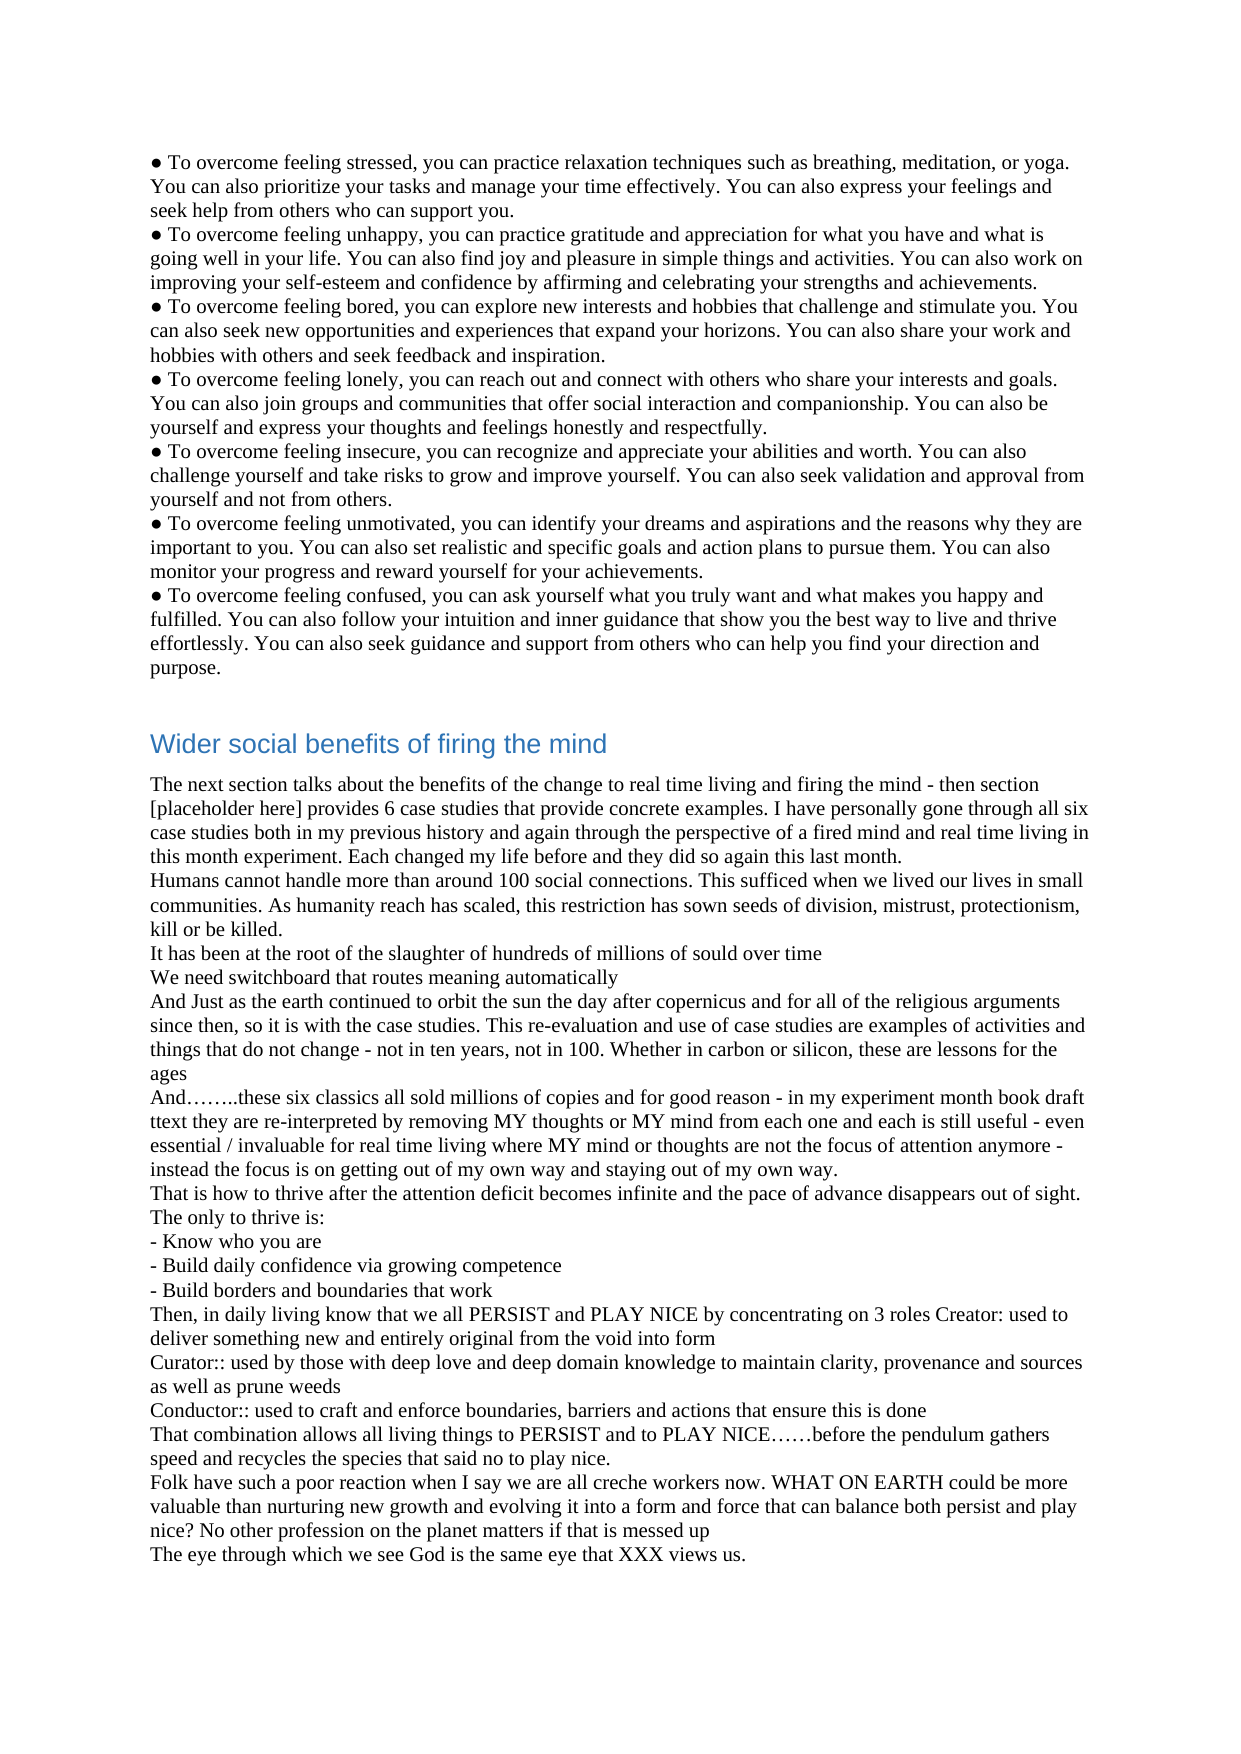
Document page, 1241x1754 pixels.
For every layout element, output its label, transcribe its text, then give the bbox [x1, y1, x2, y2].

text That is how to thrive after the attention deficit becomes infinite and the pace of advance disappears out of sight. The only to thrive is: [150, 1181, 1090, 1229]
text Then, in daily living know that we all PERSIST and PLAY NICE by concentrating on 3 roles Creator: used to deliver something new and entirely original from the void into form [150, 1302, 1090, 1350]
text Humans cannot handle more than around 100 social connections. This sufficed when we lived our lives in small communities. As humanity reach has scaled, this restriction has sown seeds of division, mistrust, protectionism, kill or be killed. [150, 868, 1090, 941]
text ● To overcome feeling lonely, you can reach out and connect with others who share your interests and goals. You can also join groups and communities that offer social interaction and companionship. You can also be yourself and express your thoughts and feelings honestly and respectfully. [150, 367, 1090, 439]
text Curator:: used by those with deep love and deep domain knowledge to maintain clarity, provenance and sources as well as prune weeds [150, 1350, 1090, 1398]
text That combination allows all living things to PERSIST and to PLAY NICE……before the pendulum gathers speed and recycles the species that said no to play nice. [150, 1422, 1090, 1470]
text We need switchboard that routes meaning automatically [150, 965, 1090, 989]
text And Just as the earth continued to orbit the sun the day after copernicus and for all of the religious arguments since then, so it is with the case studies. This re-evaluation and use of case studies are examples of activities and things that do not change - not in ten years, not in 100. Whether in carbon or silicon, these are lessons for the ages [150, 989, 1090, 1085]
text ● To overcome feeling bored, you can explore new interests and hobbies that challenge and stimulate you. You can also seek new opportunities and experiences that expand your horizons. You can also share your work and hobbies with others and seek feedback and inspiration. [150, 294, 1090, 367]
subtitle Wider social benefits of firing the mind [150, 728, 1090, 760]
text ● To overcome feeling unmotivated, you can identify your dreams and aspirations and the reasons why they are important to you. You can also set realistic and specific goals and action plans to pursue them. You can also monitor your progress and reward yourself for your achievements. [150, 511, 1090, 583]
text The eye through which we see God is the same eye that XXX views us. [150, 1542, 1090, 1566]
text Conductor:: used to craft and enforce boundaries, barriers and actions that ensure this is done [150, 1398, 1090, 1422]
text ● To overcome feeling confused, you can ask yourself what you truly want and what makes you happy and fulfilled. You can also follow your intuition and inner guidance that show you the best way to live and thrive effortlessly. You can also seek guidance and support from others who can help you find your direction and purpose. [150, 583, 1090, 679]
text - Build borders and boundaries that work [150, 1277, 1090, 1302]
text It has been at the root of the slaughter of hundreds of millions of sould over time [150, 941, 1090, 965]
text ● To overcome feeling stressed, you can practice relaxation techniques such as breathing, meditation, or yoga. You can also prioritize your tasks and manage your time effectively. You can also express your feelings and seek help from others who can support you. [150, 150, 1090, 222]
text Folk have such a poor reaction when I say we are all creche workers now. WHAT ON EARTH could be more valuable than nurturing new growth and evolving it into a form and force that can balance both persist and play nice? No other profession on the planet matters if that is messed up [150, 1470, 1090, 1542]
text ● To overcome feeling insecure, you can recognize and appreciate your abilities and worth. You can also challenge yourself and take risks to grow and improve yourself. You can also seek validation and approval from yourself and not from others. [150, 439, 1090, 511]
text And……..these six classics all sold millions of copies and for good reason - in my experiment month book draft ttext they are re-interpreted by removing MY thoughts or MY mind from each one and each is still useful - even essential / invaluable for real time living where MY mind or thoughts are not the focus of attention anymore - instead the focus is on getting out of my own way and staying out of my own way. [150, 1085, 1090, 1181]
text The next section talks about the benefits of the change to real time living and firing the mind - then section [placeholder here] provides 6 case studies that provide concrete examples. I have personally gone through all six case studies both in my previous history and again through the perspective of a fired mind and real time living in this month experiment. Each changed my life before and they did so again this last month. [150, 772, 1090, 868]
text - Know who you are [150, 1229, 1090, 1253]
text ● To overcome feeling unhappy, you can practice gratitude and appreciation for what you have and what is going well in your life. You can also find joy and pleasure in simple things and activities. You can also work on improving your self-esteem and confidence by affirming and celebrating your strengths and achievements. [150, 222, 1090, 294]
text - Build daily confidence via growing competence [150, 1253, 1090, 1277]
